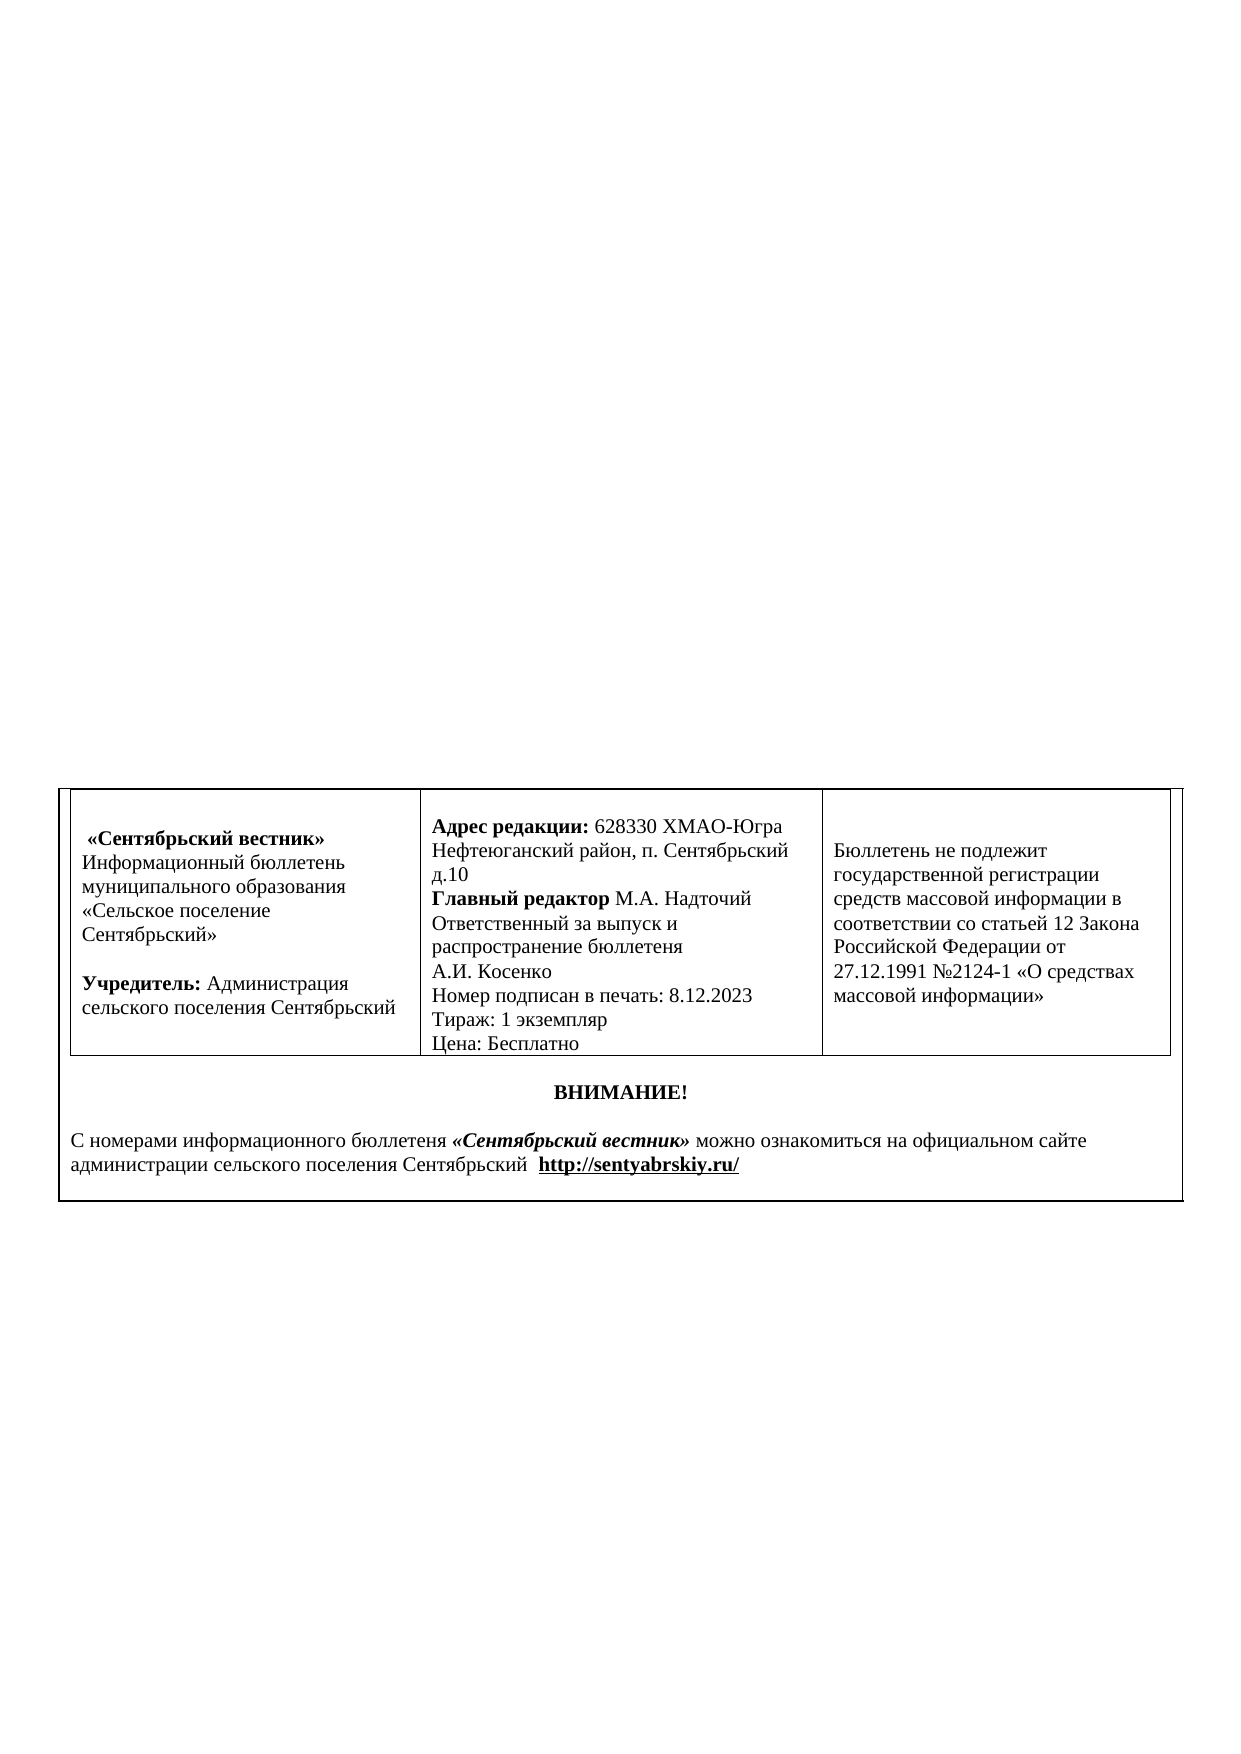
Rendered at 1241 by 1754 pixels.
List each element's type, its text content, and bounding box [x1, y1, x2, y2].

table_header ВНИМАНИЕ! С номерами информационного бюллетеня «Сентябрьский вестник» можно ознакомиться на официальном сайте администрации сельского поселения Сентябрьский http://sentyabrskiy.ru/ [60, 789, 1182, 1200]
